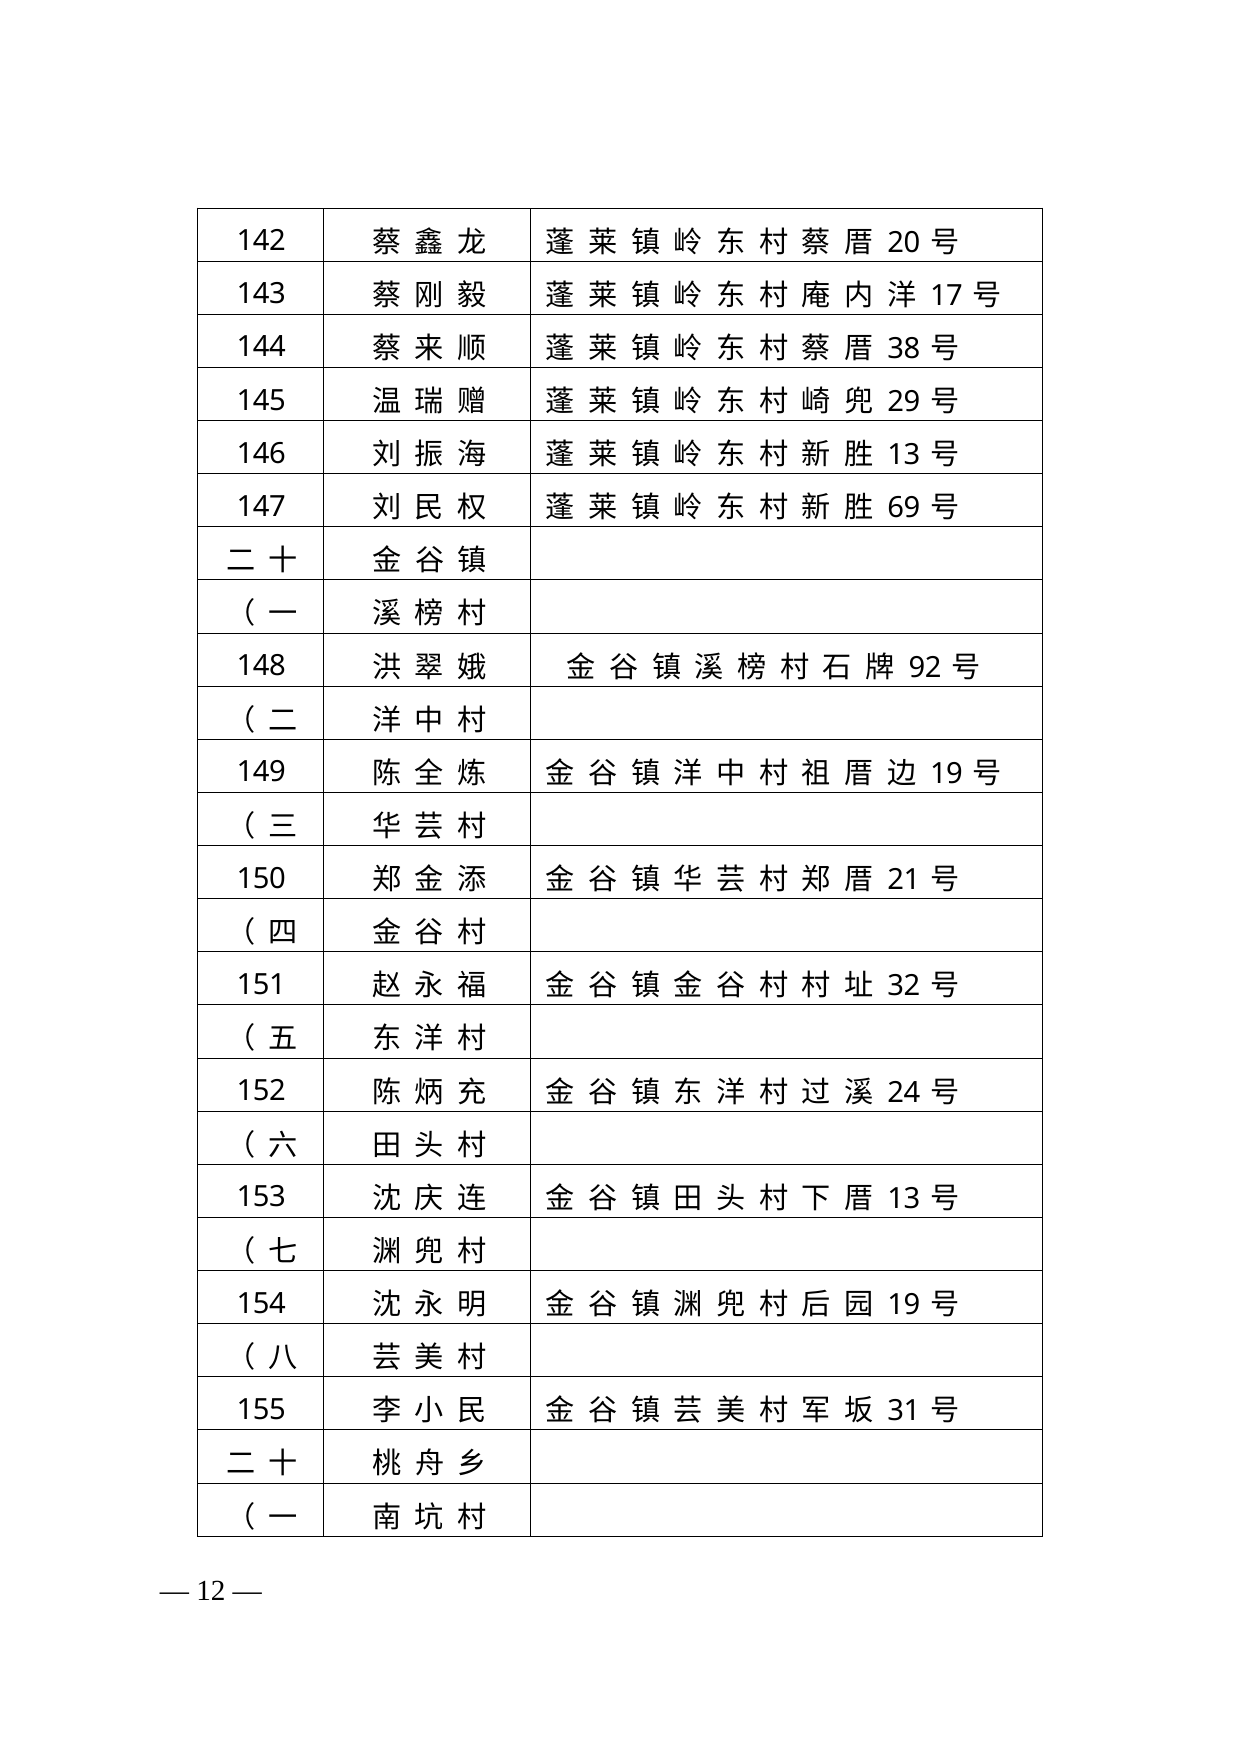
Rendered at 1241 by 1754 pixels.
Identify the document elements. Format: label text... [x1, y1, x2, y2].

table_cell 二十一 [198, 1430, 323, 1482]
table_cell 南坑村 [324, 1484, 530, 1536]
table_cell 145 [198, 368, 323, 420]
table_cell 桃舟乡（5） [324, 1430, 530, 1482]
table_cell 田头村 [324, 1112, 530, 1164]
table_cell 沈永明 [324, 1271, 530, 1323]
table_cell 蓬莱镇岭东村蔡厝20号 [531, 209, 1042, 261]
table_cell 蔡刚毅 [324, 262, 530, 314]
table_cell 蓬莱镇岭东村新胜69号 [531, 474, 1042, 526]
table_cell （七） [198, 1218, 323, 1270]
table_cell 153 [198, 1165, 323, 1217]
table_cell 蔡鑫龙 [324, 209, 530, 261]
table_cell 芸美村 [324, 1324, 530, 1376]
table_cell 金谷镇（8） [324, 527, 530, 579]
table_cell [531, 793, 1042, 845]
table_cell 赵永福 [324, 952, 530, 1004]
table_cell 147 [198, 474, 323, 526]
table_cell 蔡来顺 [324, 315, 530, 367]
table_cell 金谷镇东洋村过溪24号 [531, 1059, 1042, 1111]
table_cell 郑金添 [324, 846, 530, 898]
table_cell [531, 1112, 1042, 1164]
table_cell 金谷镇华芸村郑厝21号 [531, 846, 1042, 898]
table_cell （六） [198, 1112, 323, 1164]
table_cell 二十 [198, 527, 323, 579]
table_cell [531, 1218, 1042, 1270]
table_cell 陈炳充 [324, 1059, 530, 1111]
table_cell （五） [198, 1005, 323, 1057]
table_cell [531, 1324, 1042, 1376]
table_cell 金谷镇芸美村军坂31号 [531, 1377, 1042, 1429]
table_cell [531, 1484, 1042, 1536]
table_cell 温瑞赠 [324, 368, 530, 420]
table_cell [531, 527, 1042, 579]
table_cell （三） [198, 793, 323, 845]
table_cell [531, 687, 1042, 739]
table_cell 蓬莱镇岭东村蔡厝38号 [531, 315, 1042, 367]
table_cell 144 [198, 315, 323, 367]
table_cell 143 [198, 262, 323, 314]
table_cell 148 [198, 634, 323, 686]
table_cell 洪翠娥 [324, 634, 530, 686]
table_cell [531, 1005, 1042, 1057]
table_cell 146 [198, 421, 323, 473]
table_cell 陈全炼 [324, 740, 530, 792]
table_cell 洋中村 [324, 687, 530, 739]
table_cell 渊兜村 [324, 1218, 530, 1270]
table_cell 蓬莱镇岭东村崎兜29号 [531, 368, 1042, 420]
table_cell （一） [198, 580, 323, 632]
table_cell （四） [198, 899, 323, 951]
table_cell 蓬莱镇岭东村庵内洋17号 [531, 262, 1042, 314]
table_cell 149 [198, 740, 323, 792]
table_cell [531, 580, 1042, 632]
table_cell 李小民 [324, 1377, 530, 1429]
table_cell 刘振海 [324, 421, 530, 473]
table_cell （八） [198, 1324, 323, 1376]
table_cell 东洋村 [324, 1005, 530, 1057]
table_cell 151 [198, 952, 323, 1004]
table_cell （二） [198, 687, 323, 739]
table_cell 142 [198, 209, 323, 261]
table_cell 155 [198, 1377, 323, 1429]
table_cell 152 [198, 1059, 323, 1111]
table_cell 金谷镇洋中村祖厝边19号 [531, 740, 1042, 792]
table_cell 金谷村 [324, 899, 530, 951]
table_cell 刘民权 [324, 474, 530, 526]
table_cell 溪榜村 [324, 580, 530, 632]
table_cell [531, 899, 1042, 951]
table_cell 150 [198, 846, 323, 898]
table_cell 金谷镇金谷村村址32号 [531, 952, 1042, 1004]
table_cell 华芸村 [324, 793, 530, 845]
table_cell 金谷镇渊兜村后园19号 [531, 1271, 1042, 1323]
table_cell 蓬莱镇岭东村新胜13号 [531, 421, 1042, 473]
table_cell 金谷镇溪榜村石牌92号 [531, 634, 1042, 686]
table_cell 沈庆连 [324, 1165, 530, 1217]
table_cell 154 [198, 1271, 323, 1323]
table_cell （一） [198, 1484, 323, 1536]
table_cell 金谷镇田头村下厝13号 [531, 1165, 1042, 1217]
table_cell [531, 1430, 1042, 1482]
